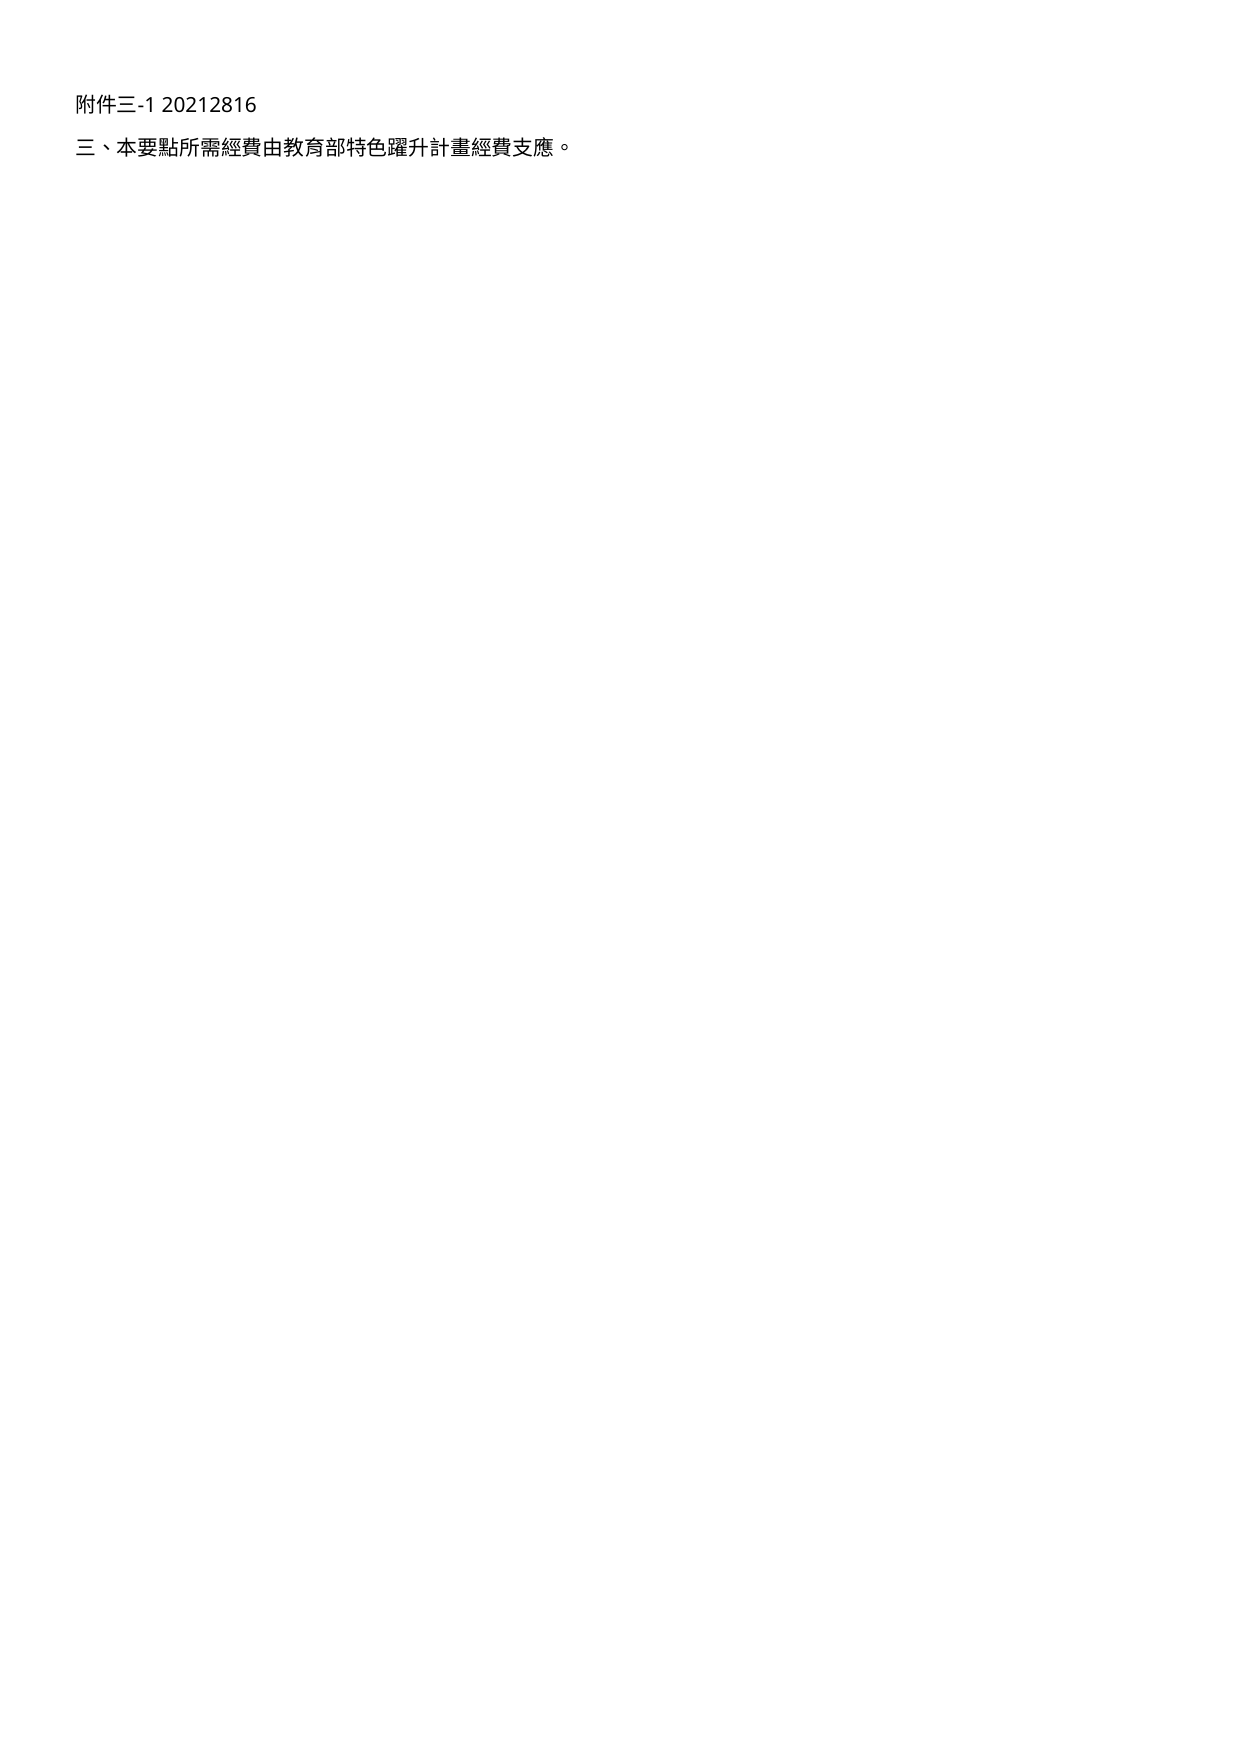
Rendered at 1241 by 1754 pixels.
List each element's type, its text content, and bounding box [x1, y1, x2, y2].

text 三、本要點所需經費由教育部特色躍升計畫經費支應。 [75, 131, 1165, 161]
